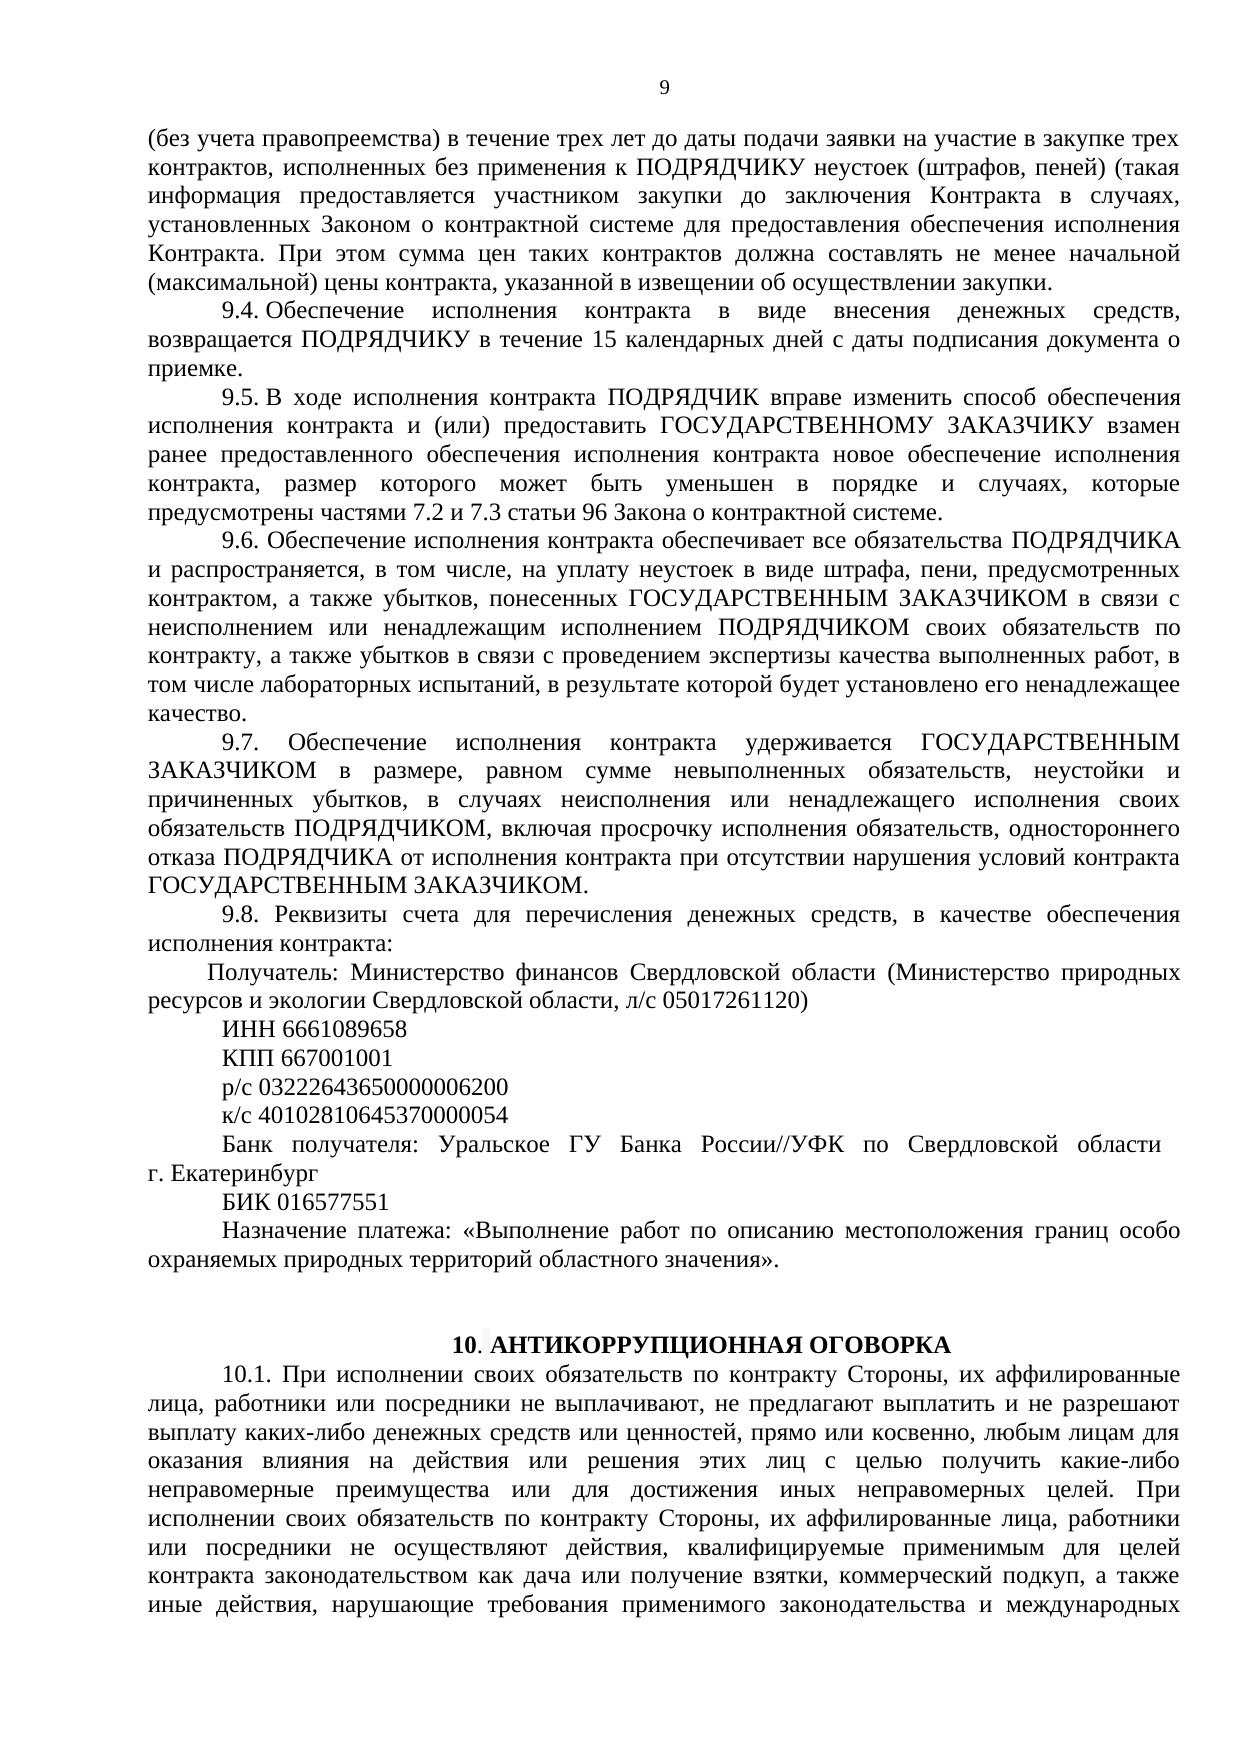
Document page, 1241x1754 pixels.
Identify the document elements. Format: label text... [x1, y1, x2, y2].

text КПП 667001001 [148, 1043, 1181, 1072]
text БИК 016577551 [148, 1187, 1181, 1216]
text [148, 1359, 1181, 1618]
text Банк получателя: Уральское ГУ Банка России//УФК по Свердловской области г. Екатеринбург [148, 1129, 1181, 1187]
text 9.5. В ходе исполнения контракта ПОДРЯДЧИК вправе изменить способ обеспечения исполнения контракта и (или) предоставить ГОСУДАРСТВЕННОМУ ЗАКАЗЧИКУ взамен ранее предоставленного обеспечения исполнения контракта новое обеспечение исполнения контракта, размер которого может быть уменьшен в порядке и случаях, которые предусмотрены частями 7.2 и 7.3 статьи 96 Закона о контрактной системе. [148, 382, 1181, 526]
text 9.8. Реквизиты счета для перечисления денежных средств, в качестве обеспечения исполнения контракта: [148, 899, 1181, 957]
text 9.7. Обеспечение исполнения контракта удерживается ГОСУДАРСТВЕННЫМ ЗАКАЗЧИКОМ в размере, равном сумме невыполненных обязательств, неустойки и причиненных убытков, в случаях неисполнения или ненадлежащего исполнения своих обязательств ПОДРЯДЧИКОМ, включая просрочку исполнения обязательств, одностороннего отказа ПОДРЯДЧИКА от исполнения контракта при отсутствии нарушения условий контракта ГОСУДАРСТВЕННЫМ ЗАКАЗЧИКОМ. [148, 727, 1181, 899]
text к/с 40102810645370000054 [148, 1101, 1181, 1129]
text Назначение платежа: «Выполнение работ по описанию местоположения границ особо охраняемых природных территорий областного значения». [148, 1216, 1181, 1273]
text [148, 123, 1181, 296]
text 9.4. Обеспечение исполнения контракта в виде внесения денежных средств, возвращается ПОДРЯДЧИКУ в течение 15 календарных дней с даты подписания документа о приемке. [148, 296, 1181, 382]
text ИНН 6661089658 [148, 1014, 1181, 1043]
text 9.6. Обеспечение исполнения контракта обеспечивает все обязательства ПОДРЯДЧИКА и распространяется, в том числе, на уплату неустоек в виде штрафа, пени, предусмотренных контрактом, а также убытков, понесенных ГОСУДАРСТВЕННЫМ ЗАКАЗЧИКОМ в связи с неисполнением или ненадлежащим исполнением ПОДРЯДЧИКОМ своих обязательств по контракту, а также убытков в связи с проведением экспертизы качества выполненных работ, в том числе лабораторных испытаний, в результате которой будет установлено его ненадлежащее качество. [148, 526, 1181, 727]
text Получатель: Министерство финансов Свердловской области (Министерство природных ресурсов и экологии Свердловской области, л/с 05017261120) [148, 957, 1181, 1014]
text 10. АНТИКОРРУПЦИОННАЯ ОГОВОРКА [148, 1331, 483, 1359]
text 10. АНТИКОРРУПЦИОННАЯ ОГОВОРКА [490, 1331, 1181, 1359]
text р/с 03222643650000006200 [148, 1072, 1181, 1101]
